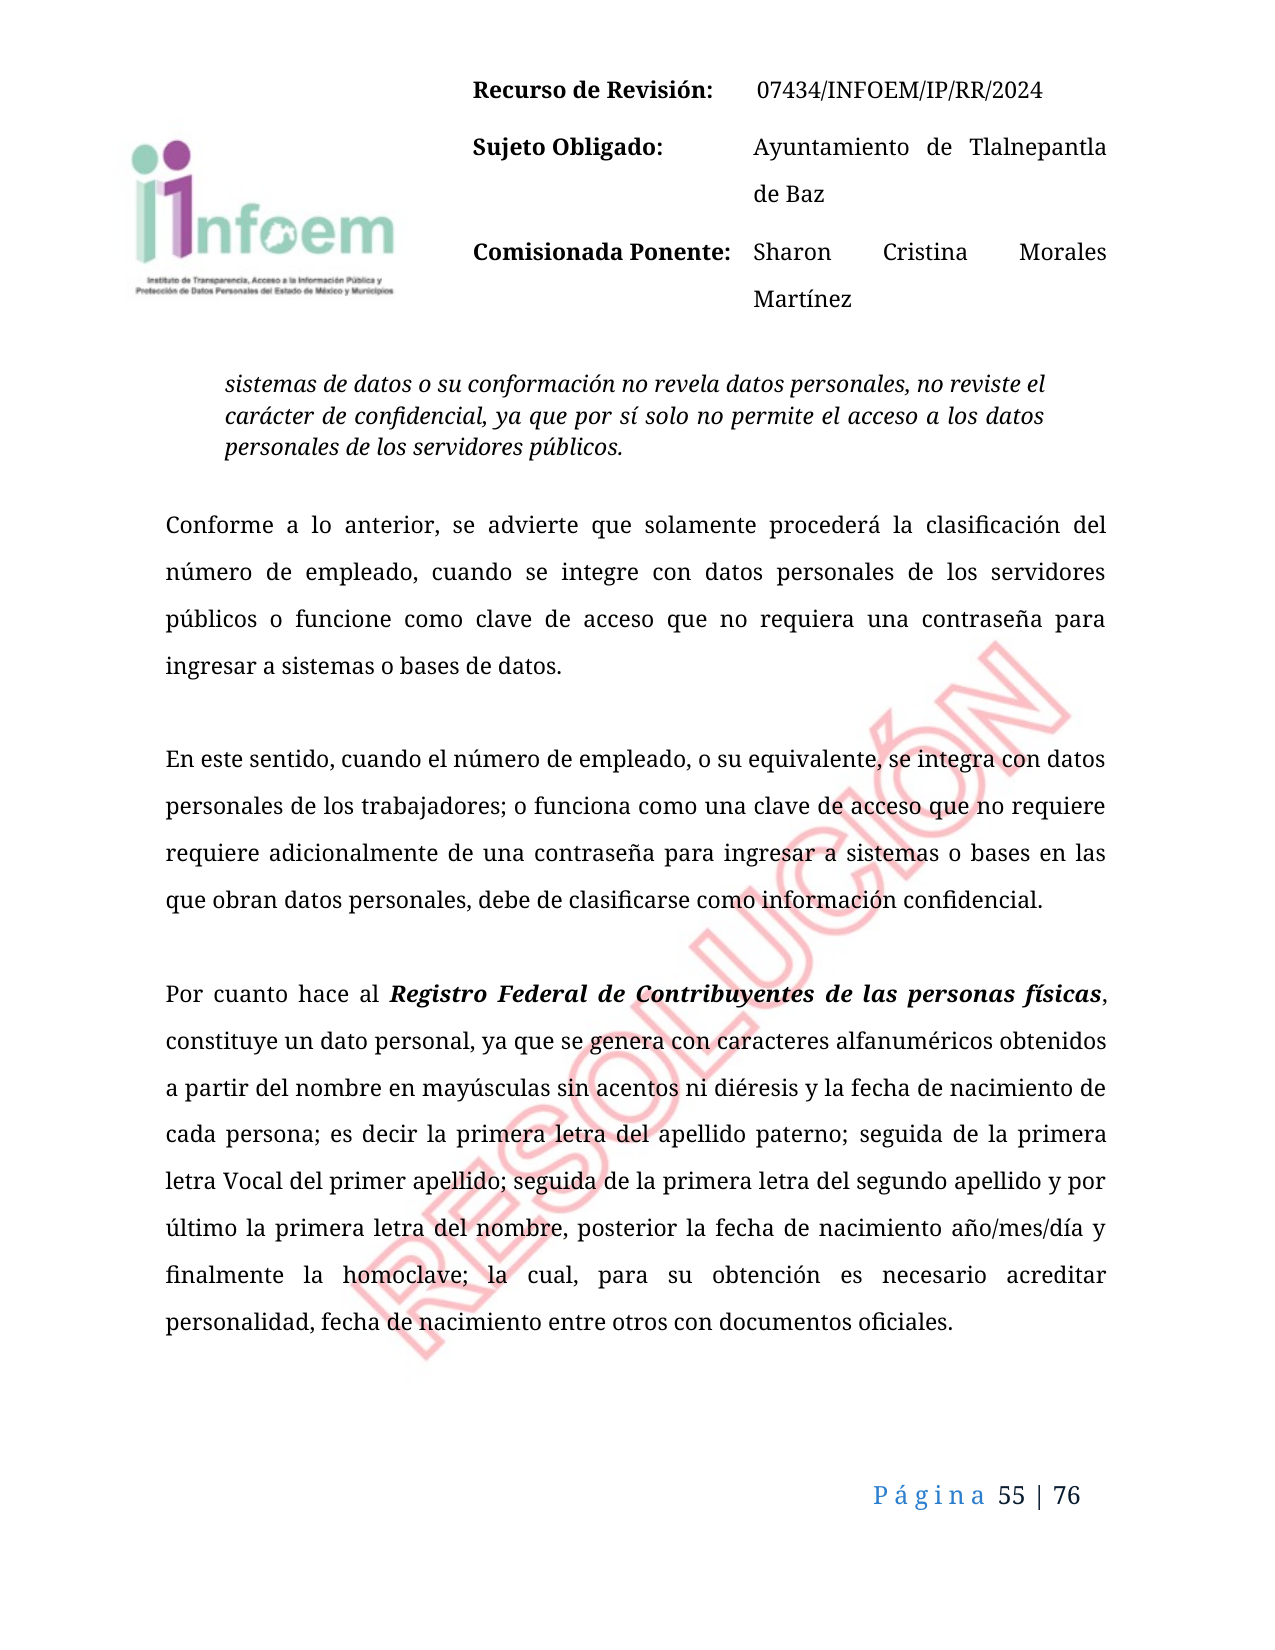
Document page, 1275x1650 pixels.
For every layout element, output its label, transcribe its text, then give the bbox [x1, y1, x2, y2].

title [224, 368, 1048, 462]
text Conforme a lo anterior, se advierte que solamente procederá la clasificación del número de empleado, cuando se integre con datos personales de los servidores públicos o funcione como clave de acceso que no requiera una contraseña para ingresar a sistemas o bases de datos. [165, 509, 1107, 681]
text Por cuanto hace al Registro Federal de Contribuyentes de las personas físicas, constituye un dato personal, ya que se genera con caracteres alfanuméricos obtenidos a partir del nombre en mayúsculas sin acentos ni diéresis y la fecha de nacimiento de cada persona; es decir la primera letra del apellido paterno; seguida de la primera letra Vocal del primer apellido; seguida de la primera letra del segundo apellido y por último la primera letra del nombre, posterior la fecha de nacimiento año/mes/día y finalmente la homoclave; la cual, para su obtención es necesario acreditar personalidad, fecha de nacimiento entre otros con documentos oficiales. [165, 978, 1107, 1337]
text En este sentido, cuando el número de empleado, o su equivalente, se integra con datos personales de los trabajadores; o funciona como una clave de acceso que no requiere requiere adicionalmente de una contraseña para ingresar a sistemas o bases en las que obran datos personales, debe de clasificarse como información confidencial. [165, 743, 1107, 915]
picture [2, 76, 1275, 1650]
